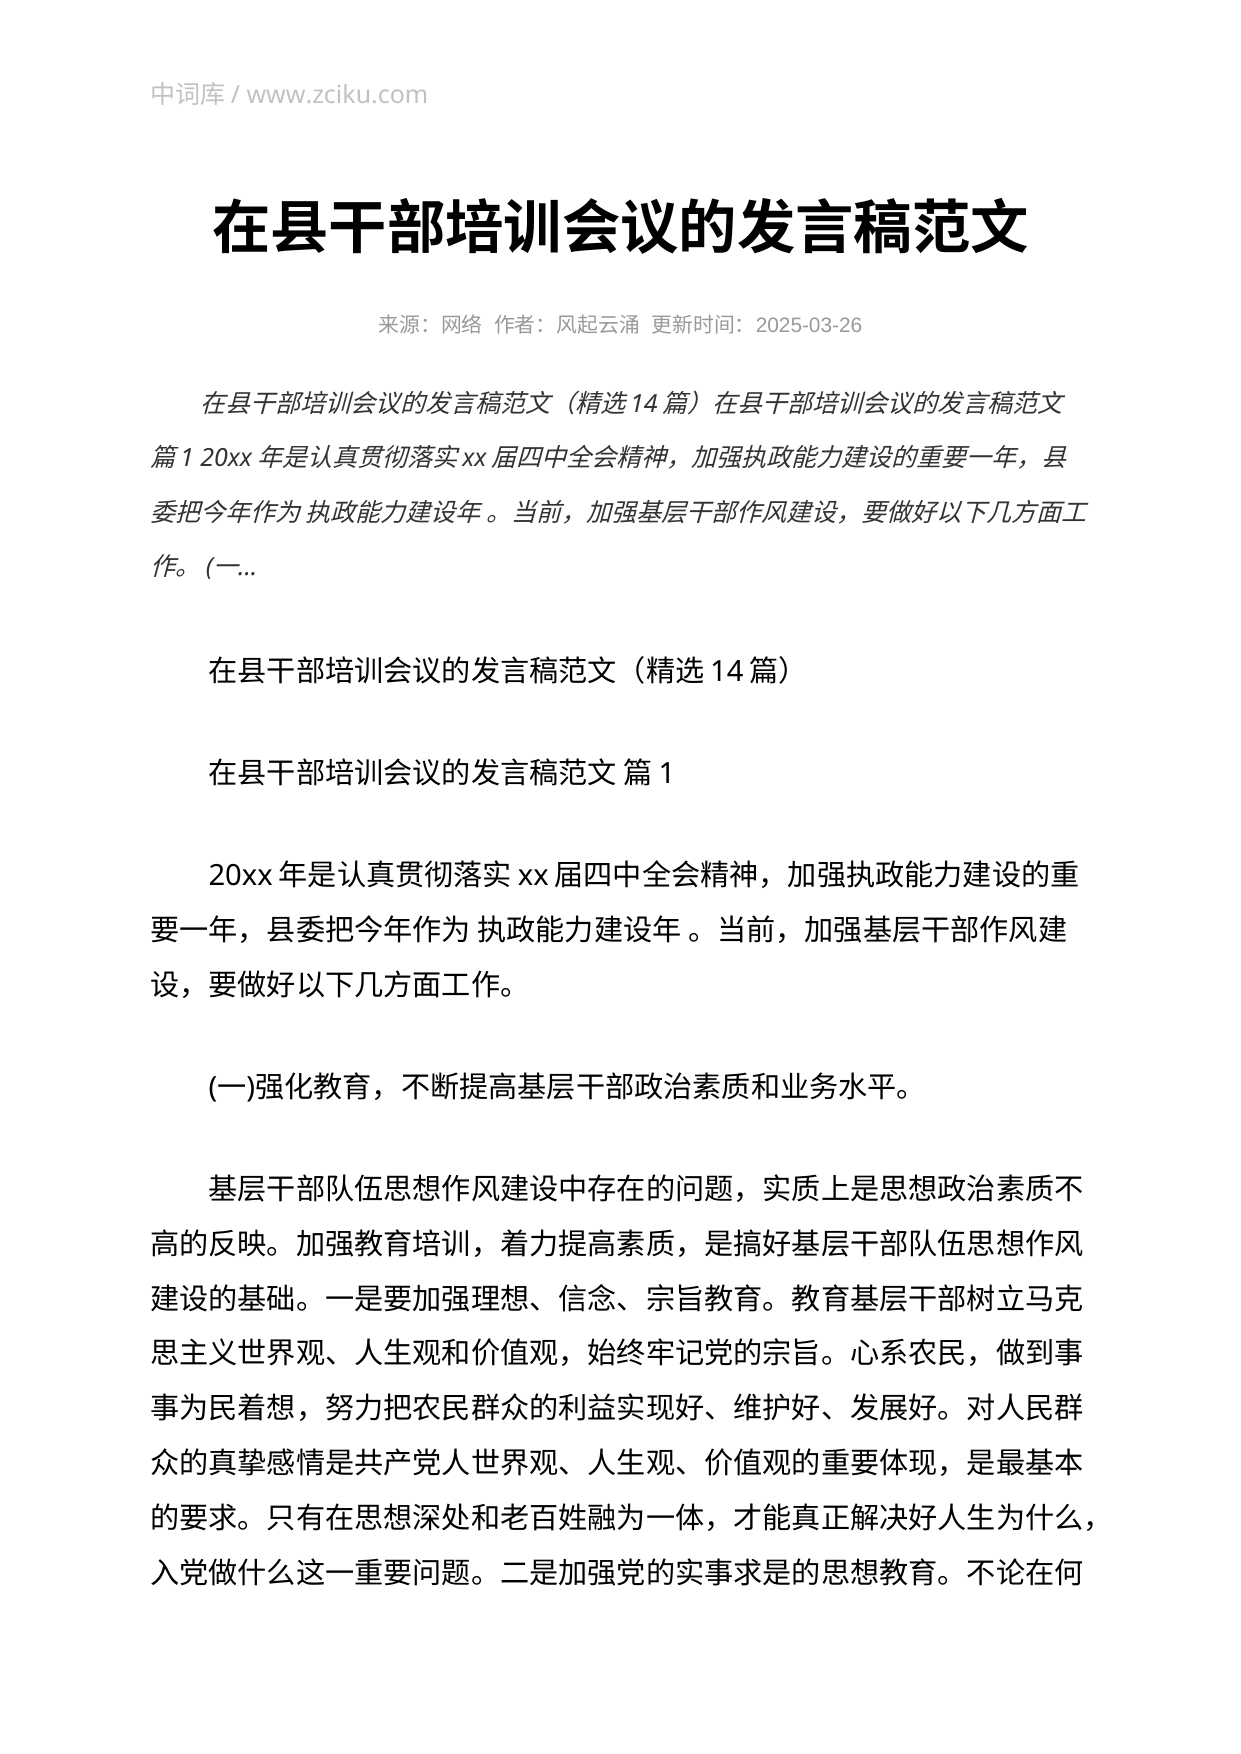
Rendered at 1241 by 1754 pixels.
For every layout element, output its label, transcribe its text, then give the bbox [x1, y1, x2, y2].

text (一)强化教育，不断提高基层干部政治素质和业务水平。 [150, 1063, 1090, 1106]
text 在县干部培训会议的发言稿范文（精选14篇）在县干部培训会议的发言稿范文 篇1 20xx年是认真贯彻落实xx届四中全会精神，加强执政能力建设的重要一年，县委把今年作为 执政能力建设年 。当前，加强基层干部作风建设，要做好以下几方面工作。 (一... [150, 383, 1090, 583]
text 来源：网络 作者：风起云涌 更新时间：2025-03-26 [150, 313, 1090, 337]
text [150, 1165, 1090, 1592]
text 20xx年是认真贯彻落实xx届四中全会精神，加强执政能力建设的重要一年，县委把今年作为 执政能力建设年 。当前，加强基层干部作风建设，要做好以下几方面工作。 [150, 852, 1090, 1004]
text 在县干部培训会议的发言稿范文（精选14篇） [150, 648, 1090, 690]
subtitle 在县干部培训会议的发言稿范文 [150, 181, 1090, 266]
text 在县干部培训会议的发言稿范文 篇1 [150, 750, 1090, 792]
